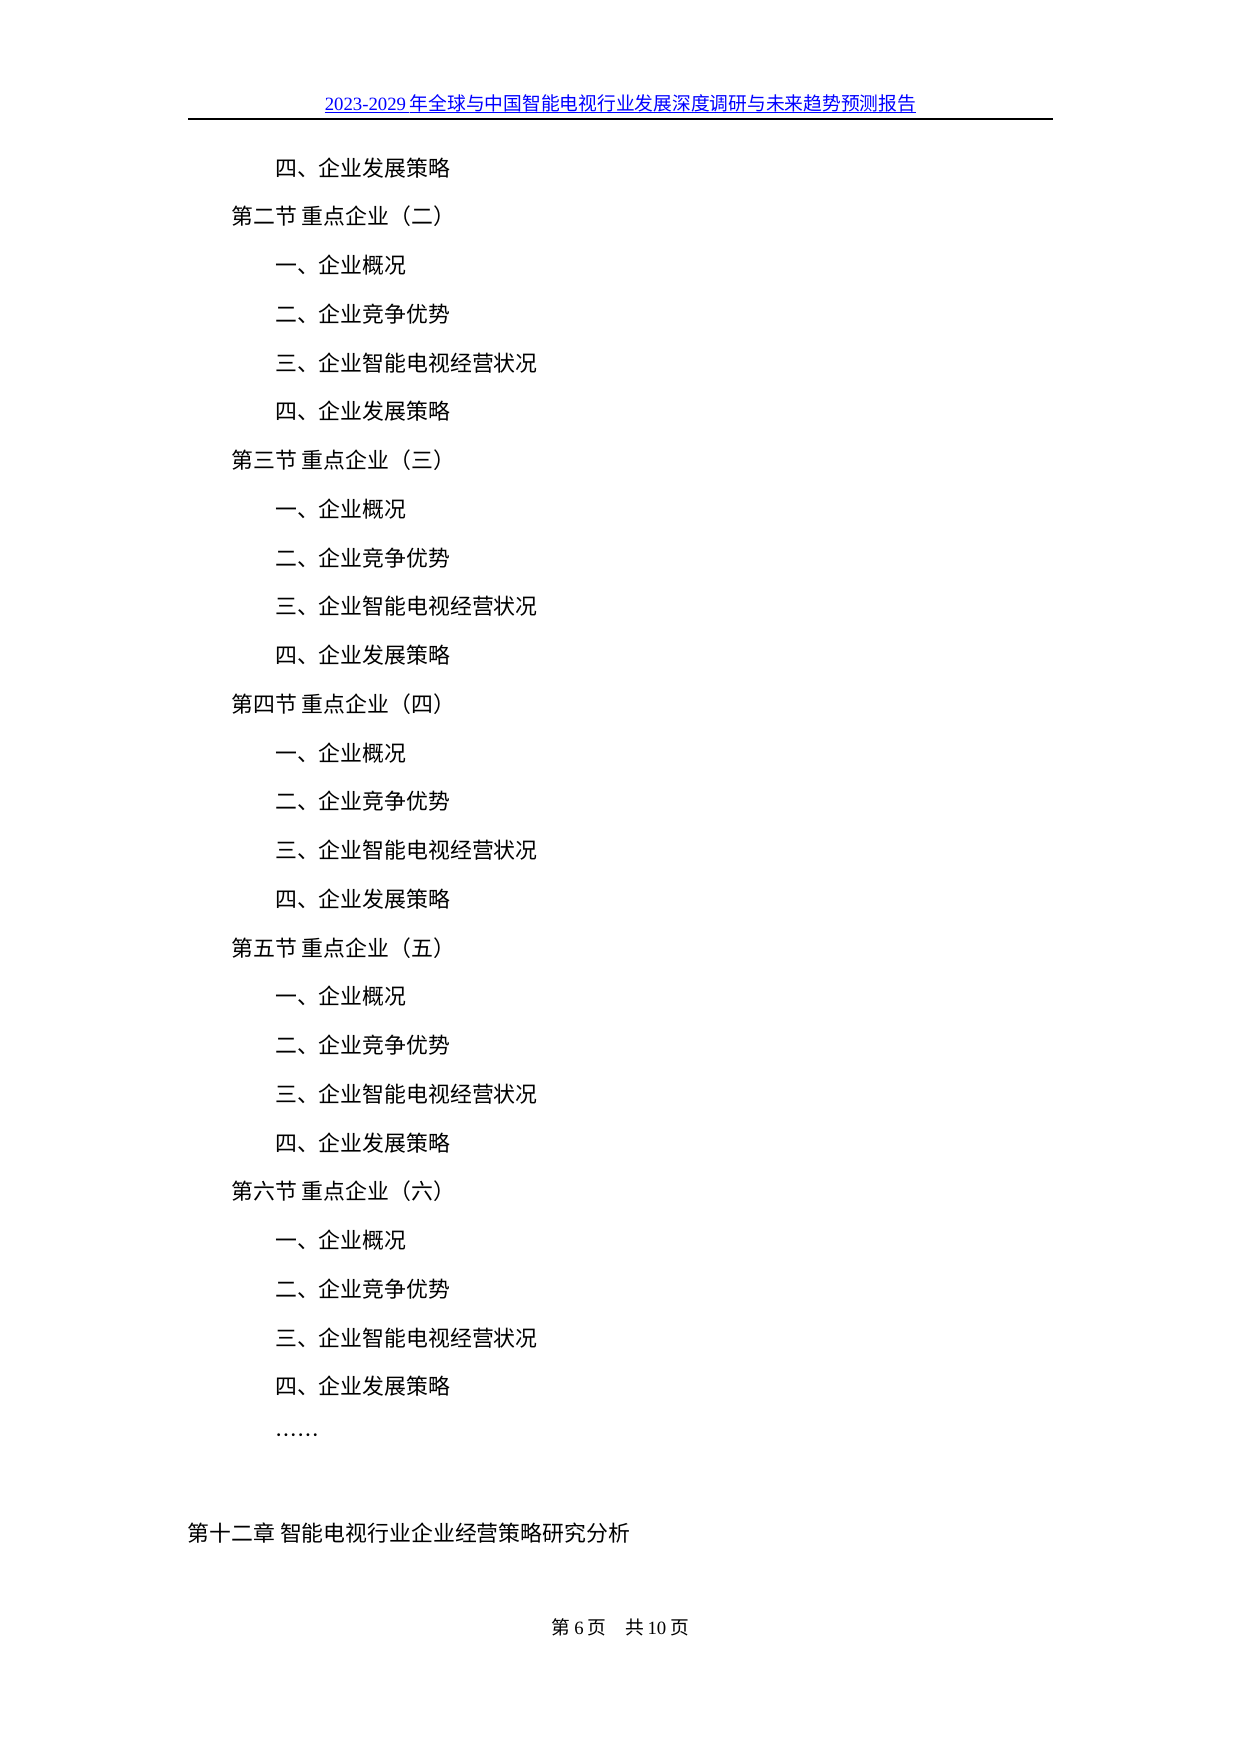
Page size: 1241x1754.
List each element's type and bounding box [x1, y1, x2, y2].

text [187, 150, 1053, 1548]
